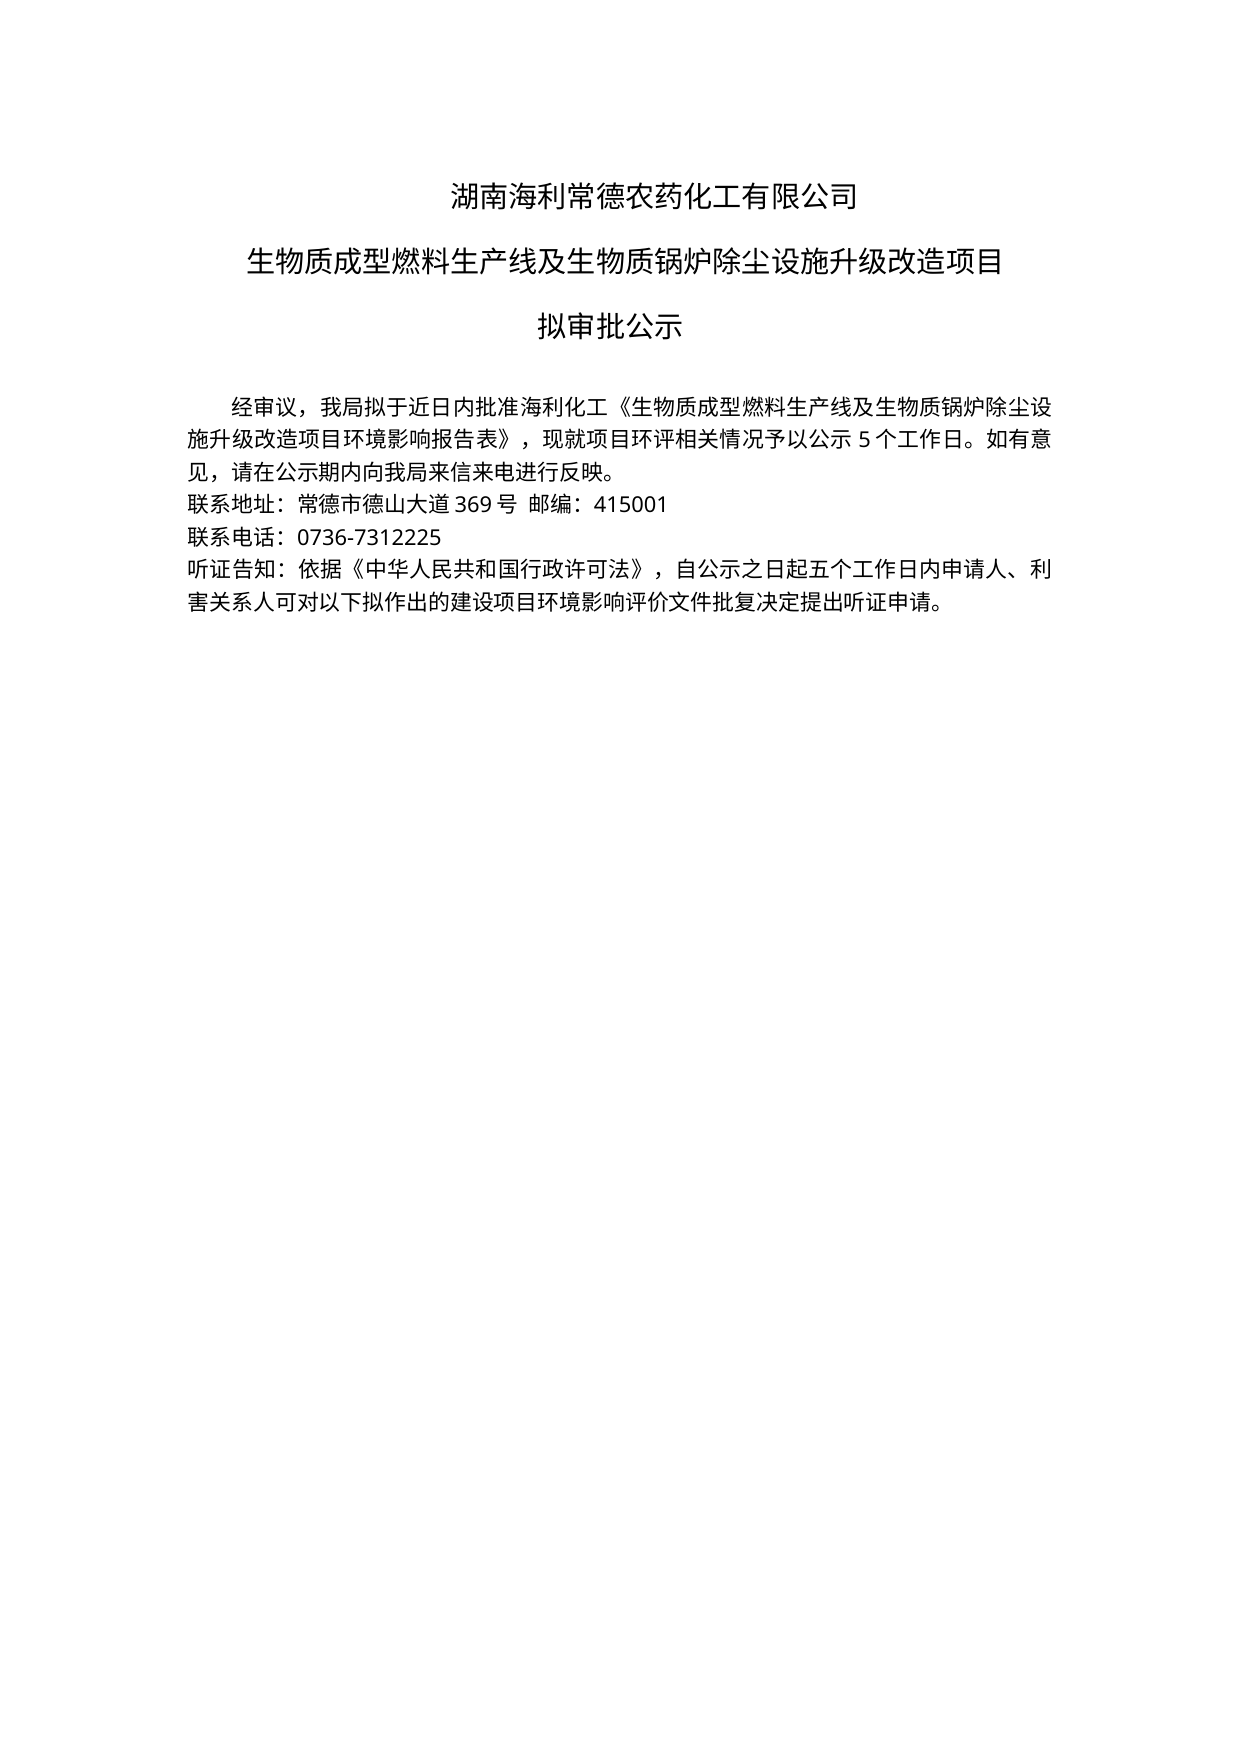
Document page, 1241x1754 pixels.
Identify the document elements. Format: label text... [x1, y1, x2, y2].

text 听证告知：依据《中华人民共和国行政许可法》，自公示之日起五个工作日内申请人、利害关系人可对以下拟作出的建设项目环境影响评价文件批复决定提出听证申请。 [187, 552, 1053, 617]
text 联系电话：0736-7312225 [187, 519, 1053, 552]
text 经审议，我局拟于近日内批准海利化工《生物质成型燃料生产线及生物质锅炉除尘设施升级改造项目环境影响报告表》，现就项目环评相关情况予以公示5个工作日。如有意见，请在公示期内向我局来信来电进行反映。 [187, 389, 1053, 487]
text 联系地址：常德市德山大道369号 邮编：415001 [187, 487, 1053, 519]
text 生物质成型燃料生产线及生物质锅炉除尘设施升级改造项目 [187, 227, 1053, 292]
text 湖南海利常德农药化工有限公司 [187, 162, 1053, 227]
text 拟审批公示 [187, 292, 1053, 357]
